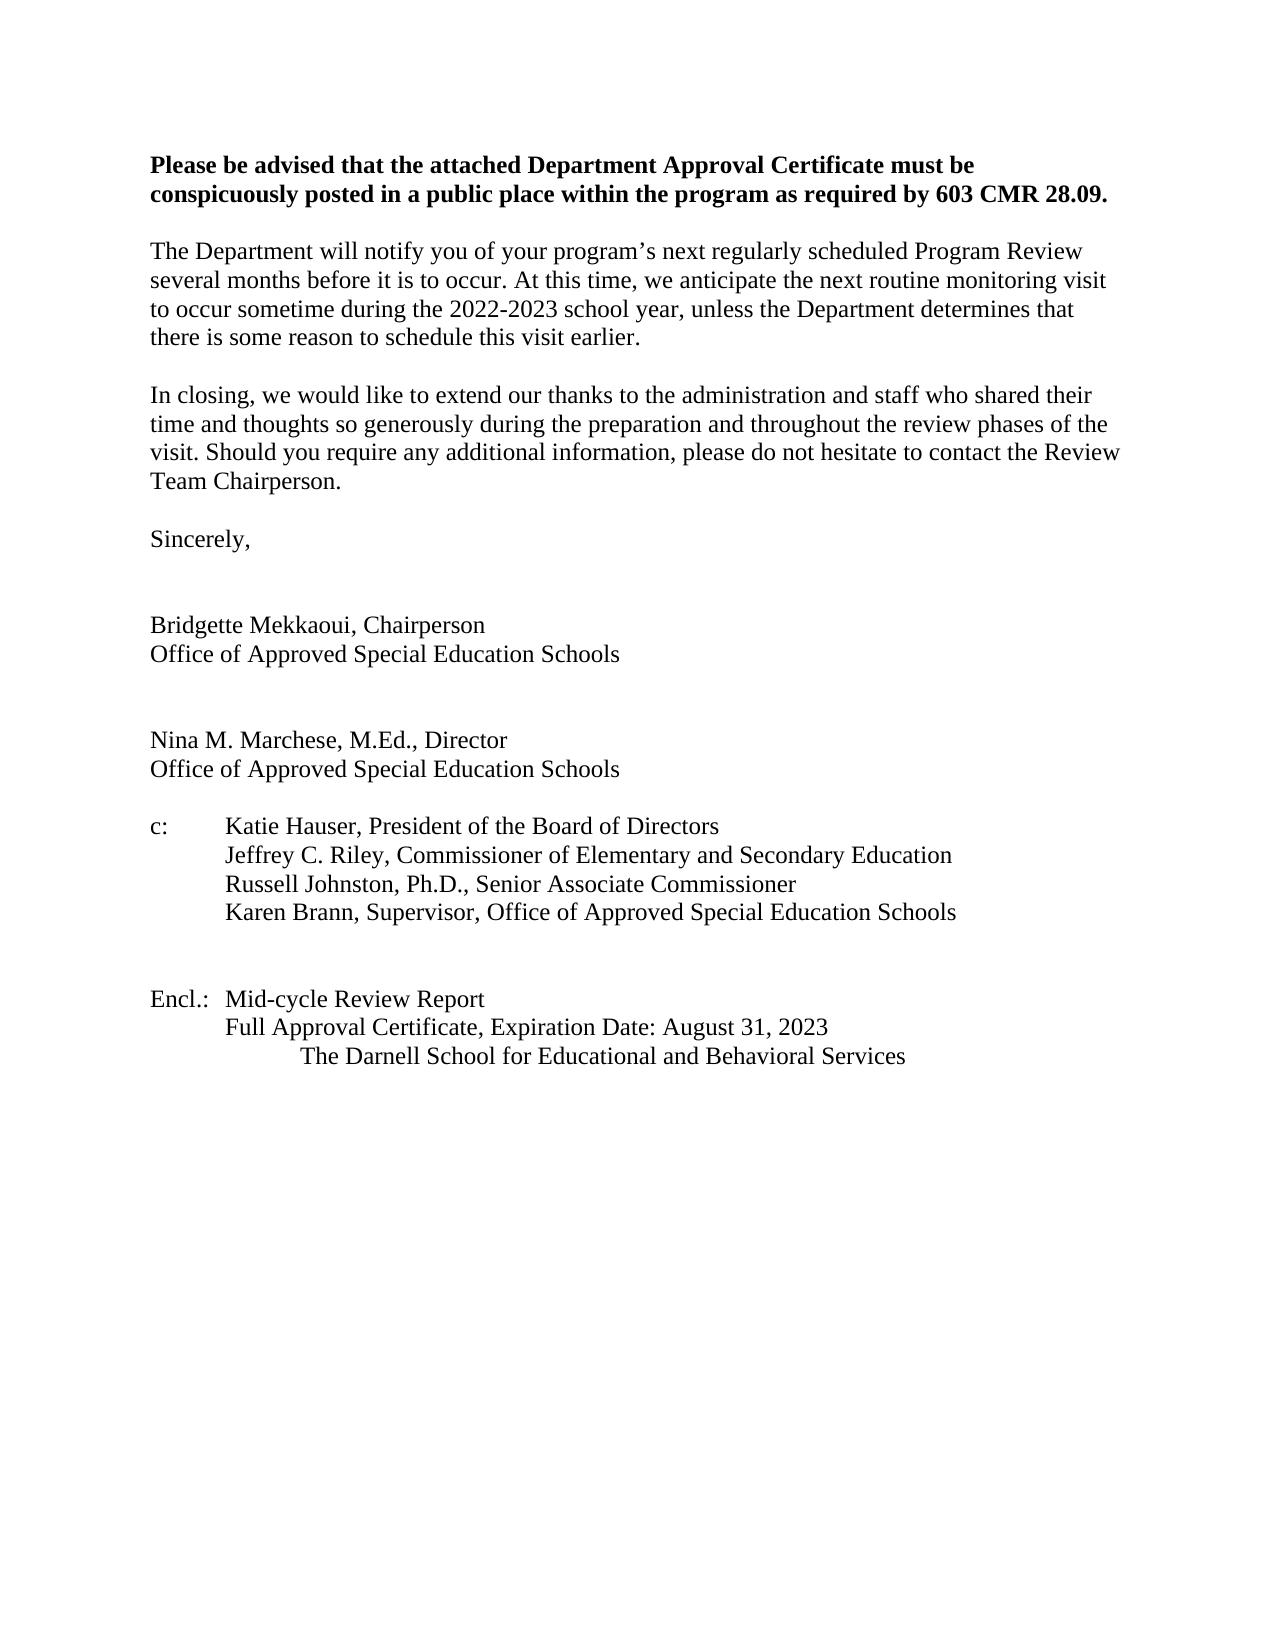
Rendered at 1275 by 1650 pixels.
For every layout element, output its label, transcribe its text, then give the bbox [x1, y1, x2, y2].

text Karen Brann, Supervisor, Office of Approved Special Education Schools [150, 897, 1125, 926]
text Encl.: Mid-cycle Review Report [150, 984, 1125, 1012]
text c: Katie Hauser, President of the Board of Directors [150, 811, 1125, 840]
text Office of Approved Special Education Schools [150, 639, 1125, 667]
text Nina M. Marchese, M.Ed., Director [150, 725, 1125, 754]
text Sincerely, [150, 524, 1125, 552]
text In closing, we would like to extend our thanks to the administration and staff who shared their time and thoughts so generously during the preparation and throughout the review phases of the visit. Should you require any additional information, please do not hesitate to contact the Review Team Chairperson. [150, 380, 1125, 495]
text Office of Approved Special Education Schools [150, 754, 1125, 782]
text The Darnell School for Educational and Behavioral Services [225, 1041, 1125, 1070]
text Full Approval Certificate, Expiration Date: August 31, 2023 [225, 1012, 1125, 1041]
text The Department will notify you of your program’s next regularly scheduled Program Review several months before it is to occur. At this time, we anticipate the next routine monitoring visit to occur sometime during the 2022-2023 school year, unless the Department determines that there is some reason to schedule this visit earlier. [150, 236, 1125, 351]
text Please be advised that the attached Department Approval Certificate must be conspicuously posted in a public place within the program as required by 603 CMR 28.09. [150, 150, 1125, 207]
text Jeffrey C. Riley, Commissioner of Elementary and Secondary Education [150, 840, 1125, 869]
text Bridgette Mekkaoui, Chairperson [150, 610, 1125, 639]
text Russell Johnston, Ph.D., Senior Associate Commissioner [150, 869, 1125, 897]
